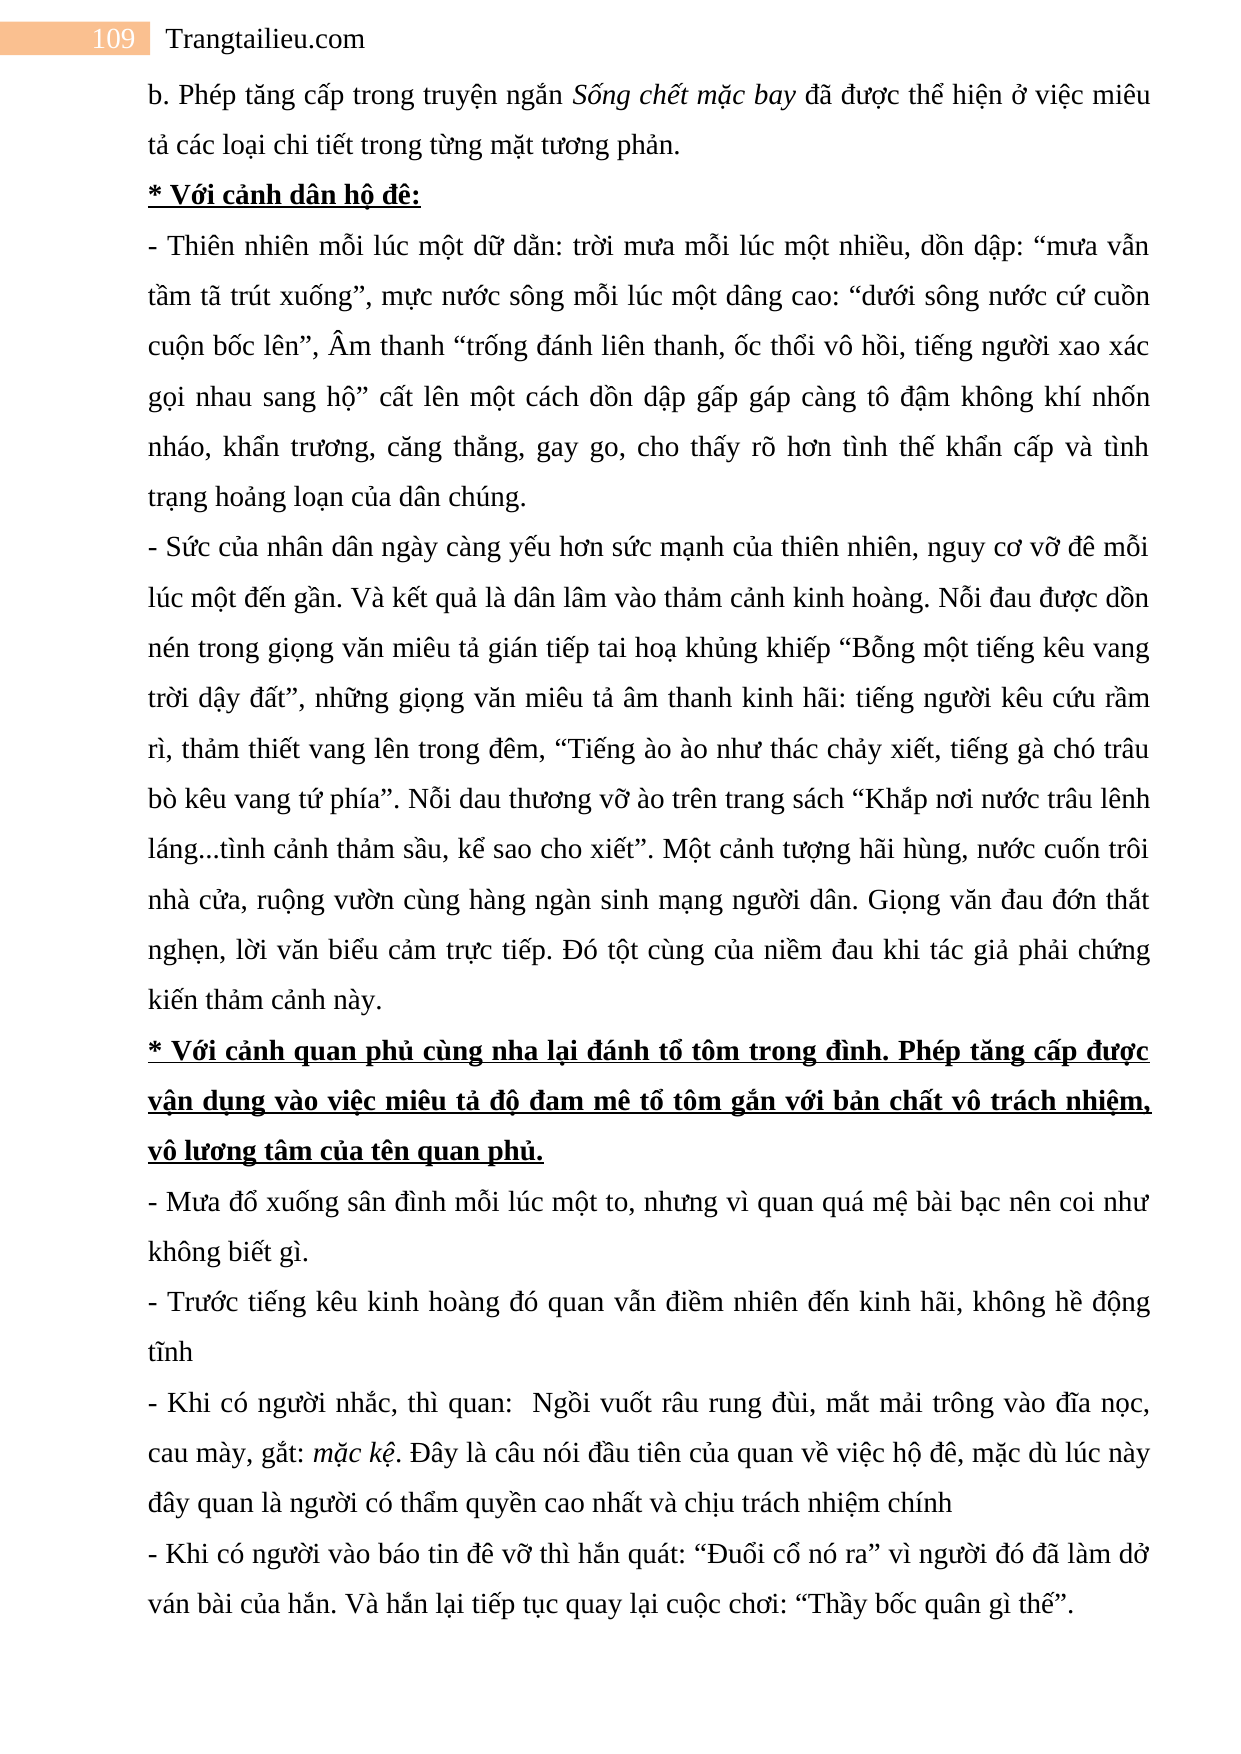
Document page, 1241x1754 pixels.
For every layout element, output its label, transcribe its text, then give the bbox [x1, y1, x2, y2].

text b. Phép tăng cấp trong truyện ngắn Sống chết mặc bay đã được thể hiện ở việc miêu tả các loại chi tiết trong từng mặt tương phản. [148, 77, 1152, 161]
text * Với cảnh dân hộ đê: [148, 177, 1152, 211]
text - Khi có người nhắc, thì quan: Ngồi vuốt râu rung đùi, mắt mải trông vào đĩa nọc, cau mày, gắt: mặc kệ. Đây là câu nói đầu tiên của quan về việc hộ đê, mặc dù lúc này đây quan là người có thẩm quyền cao nhất và chịu trách nhiệm chính [148, 1385, 1152, 1519]
text - Mưa đổ xuống sân đình mỗi lúc một to, nhưng vì quan quá mệ bài bạc nên coi như không biết gì. [148, 1184, 1152, 1267]
text - Thiên nhiên mỗi lúc một dữ dằn: trời mưa mỗi lúc một nhiều, dồn dập: “mưa vẫn tầm tã trút xuống”, mực nước sông mỗi lúc một dâng cao: “dưới sông nước cứ cuồn cuộn bốc lên”, Âm thanh “trống đánh liên thanh, ốc thổi vô hồi, tiếng người xao xác gọi nhau sang hộ” cất lên một cách dồn dập gấp gáp càng tô đậm không khí nhốn nháo, khẩn trương, căng thẳng, gay go, cho thấy rõ hơn tình thế khẩn cấp và tình trạng hoảng loạn của dân chúng. [148, 228, 1152, 513]
text * Với cảnh quan phủ cùng nha lại đánh tổ tôm trong đình. Phép tăng cấp được vận dụng vào việc miêu tả độ đam mê tổ tôm gắn với bản chất vô trách nhiệm, vô lương tâm của tên quan phủ. [148, 1114, 1152, 1167]
text - Sức của nhân dân ngày càng yếu hơn sức mạnh của thiên nhiên, nguy cơ vỡ đê mỗi lúc một đến gần. Và kết quả là dân lâm vào thảm cảnh kinh hoàng. Nỗi đau được dồn nén trong giọng văn miêu tả gián tiếp tai hoạ khủng khiếp “Bỗng một tiếng kêu vang trời dậy đất”, những giọng văn miêu tả âm thanh kinh hãi: tiếng người kêu cứu rầm rì, thảm thiết vang lên trong đêm, “Tiếng ào ào như thác chảy xiết, tiếng gà chó trâu bò kêu vang tứ phía”. Nỗi dau thương vỡ ào trên trang sách “Khắp nơi nước trâu lênh láng...tình cảnh thảm sầu, kể sao cho xiết”. Một cảnh tượng hãi hùng, nước cuốn trôi nhà cửa, ruộng vườn cùng hàng ngàn sinh mạng người dân. Giọng văn đau đớn thắt nghẹn, lời văn biểu cảm trực tiếp. Đó tột cùng của niềm đau khi tác giả phải chứng kiến thảm cảnh này. [148, 529, 1152, 1016]
text - Trước tiếng kêu kinh hoàng đó quan vẫn điềm nhiên đến kinh hãi, không hề động tĩnh [148, 1284, 1152, 1368]
text - Khi có người vào báo tin đê vỡ thì hắn quát: “Đuổi cổ nó ra” vì người đó đã làm dở ván bài của hắn. Và hắn lại tiếp tục quay lại cuộc chơi: “Thầy bốc quân gì thế”. [148, 1536, 1152, 1620]
text * Với cảnh quan phủ cùng nha lại đánh tổ tôm trong đình. Phép tăng cấp được vận dụng vào việc miêu tả độ đam mê tổ tôm gắn với bản chất vô trách nhiệm, vô lương tâm của tên quan phủ. [148, 1033, 1152, 1112]
